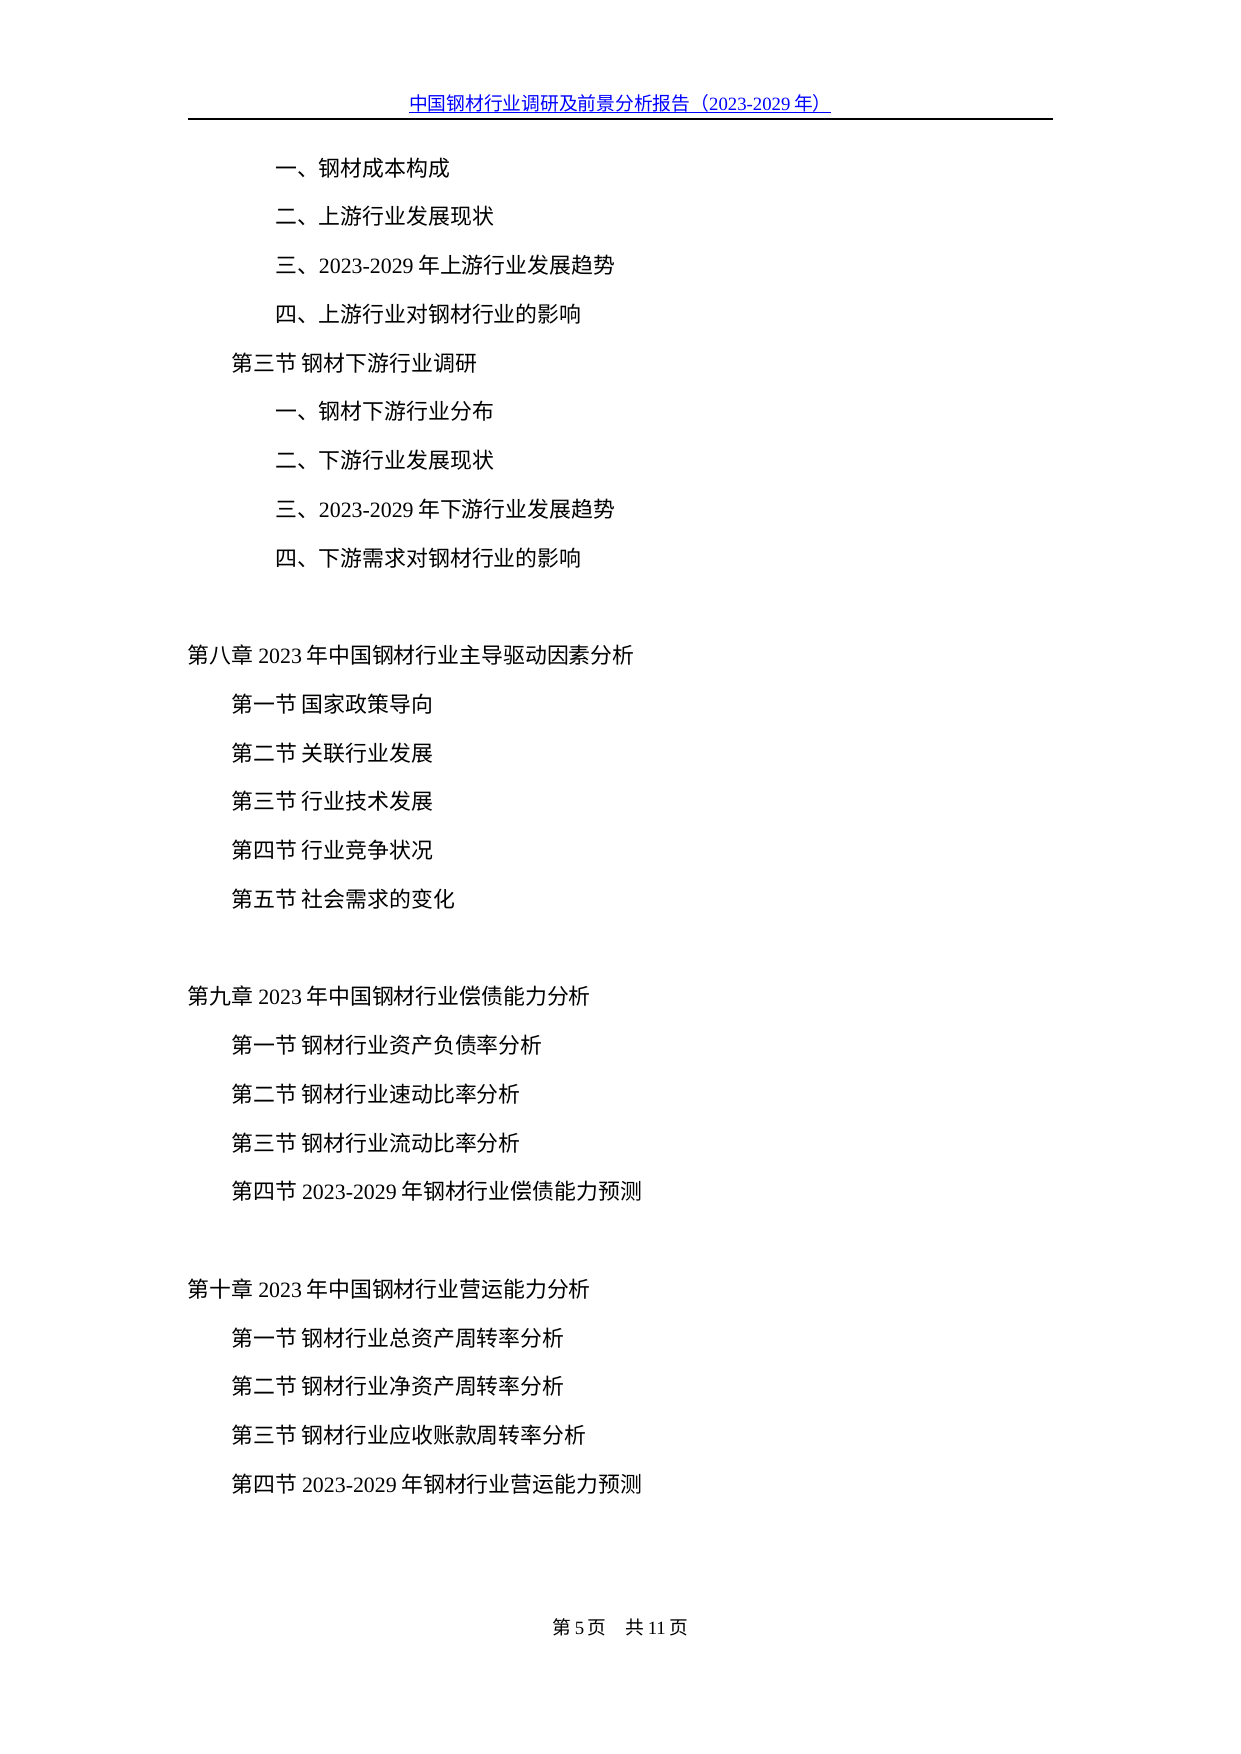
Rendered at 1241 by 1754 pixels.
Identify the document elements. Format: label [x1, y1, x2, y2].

text [187, 150, 1053, 1499]
